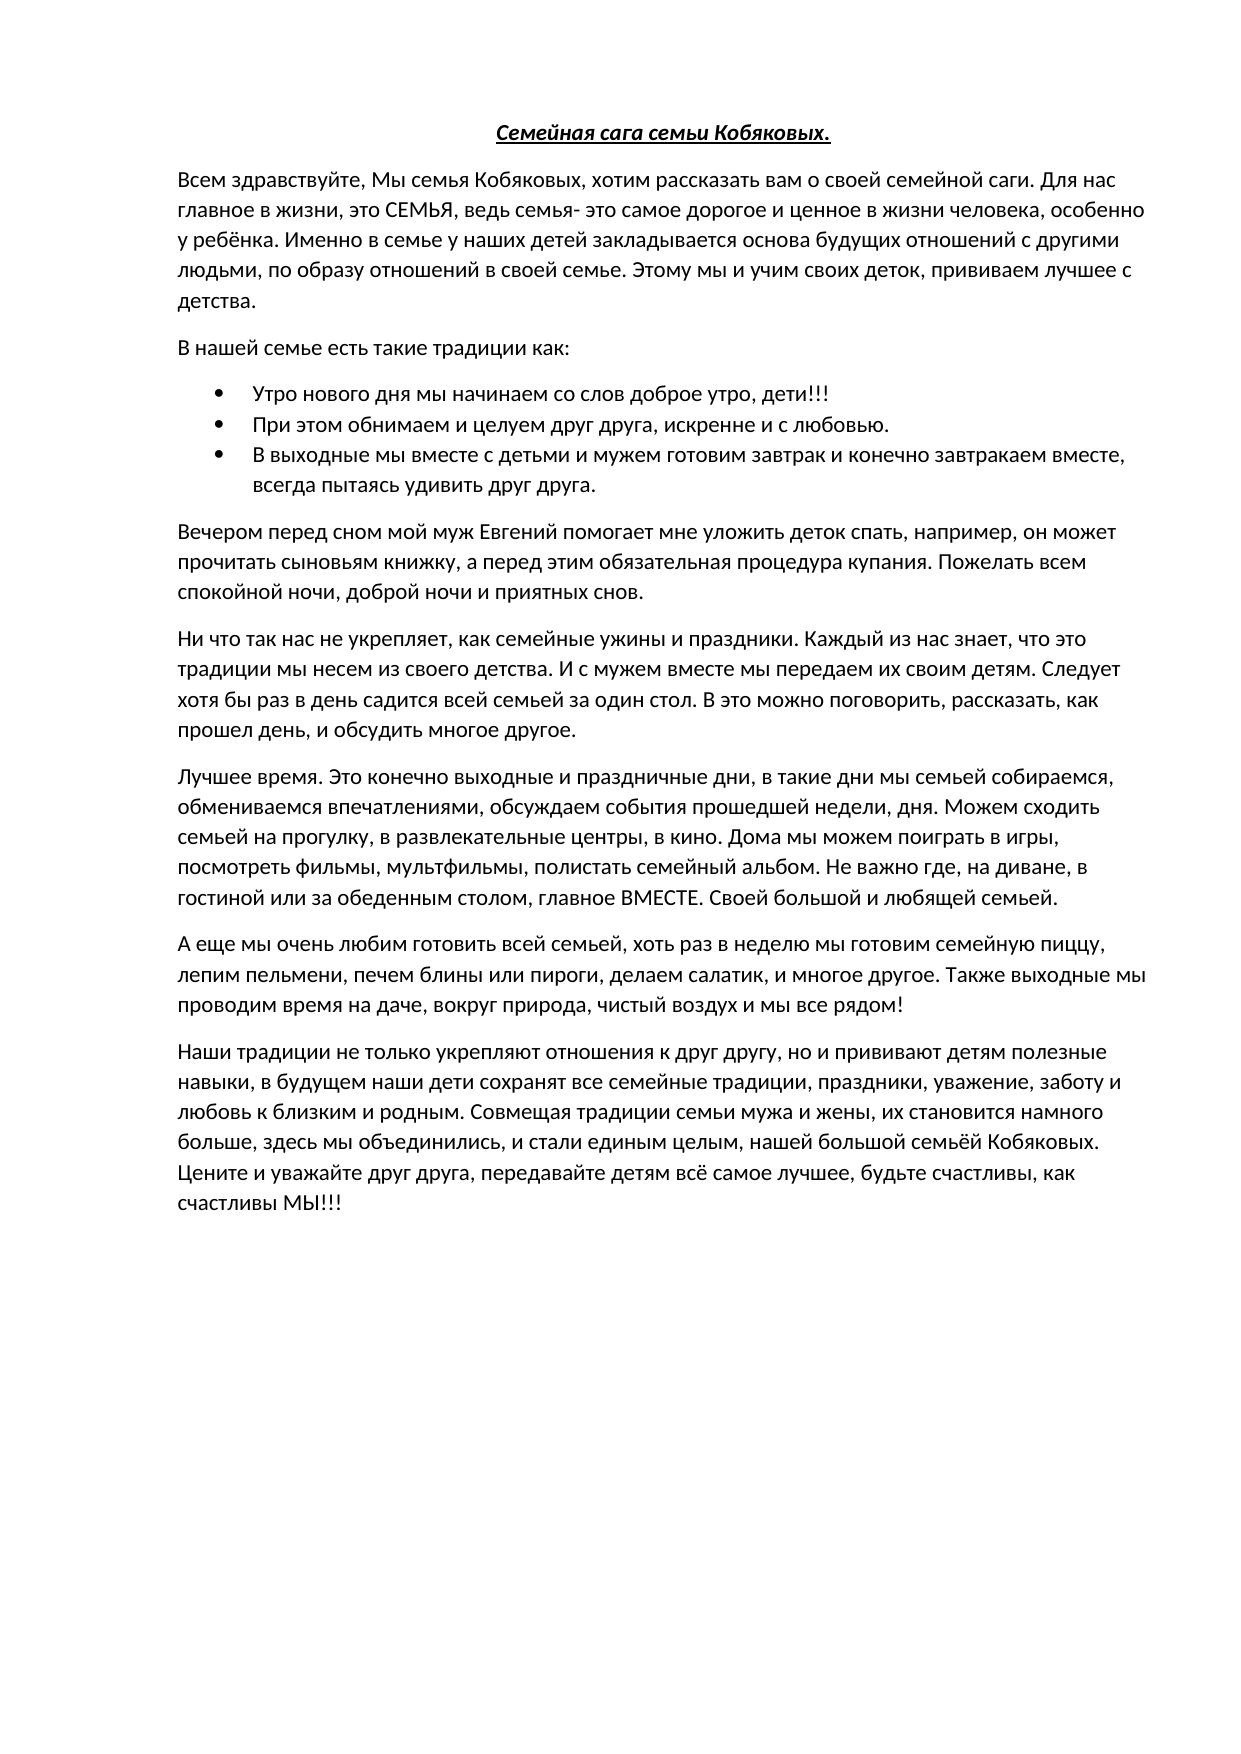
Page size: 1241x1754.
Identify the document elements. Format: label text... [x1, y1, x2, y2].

text Семейная сага семьи Кобяковых. [177, 118, 1152, 146]
text Наши традиции не только укрепляют отношения к друг другу, но и прививают детям полезные навыки, в будущем наши дети сохранят все семейные традиции, праздники, уважение, заботу и любовь к близким и родным. Совмещая традиции семьи мужа и жены, их становится намного больше, здесь мы объединились, и стали единым целым, нашей большой семьёй Кобяковых. Цените и уважайте друг друга, передавайте детям всё самое лучшее, будьте счастливы, как счастливы МЫ!!! [177, 1037, 1152, 1216]
text А еще мы очень любим готовить всей семьей, хоть раз в неделю мы готовим семейную пиццу, лепим пельмени, печем блины или пироги, делаем салатик, и многое другое. Также выходные мы проводим время на даче, вокруг природа, чистый воздух и мы все рядом! [177, 929, 1152, 1018]
list При этом обнимаем и целуем друг друга, искренне и с любовью. [215, 410, 1152, 438]
text Ни что так нас не укрепляет, как семейные ужины и праздники. Каждый из нас знает, что это традиции мы несем из своего детства. И с мужем вместе мы передаем их своим детям. Следует хотя бы раз в день садится всей семьей за один стол. В это можно поговорить, рассказать, как прошел день, и обсудить многое другое. [177, 624, 1152, 743]
text В нашей семье есть такие традиции как: [177, 333, 1152, 361]
text Лучшее время. Это конечно выходные и праздничные дни, в такие дни мы семьей собираемся, обмениваемся впечатлениями, обсуждаем события прошедшей недели, дня. Можем сходить семьей на прогулку, в развлекательные центры, в кино. Дома мы можем поиграть в игры, посмотреть фильмы, мультфильмы, полистать семейный альбом. Не важно где, на диване, в гостиной или за обеденным столом, главное ВМЕСТЕ. Своей большой и любящей семьей. [177, 762, 1152, 911]
list В выходные мы вместе с детьми и мужем готовим завтрак и конечно завтракаем вместе, всегда пытаясь удивить друг друга. [215, 440, 1152, 498]
text Вечером перед сном мой муж Евгений помогает мне уложить деток спать, например, он может прочитать сыновьям книжку, а перед этим обязательная процедура купания. Пожелать всем спокойной ночи, доброй ночи и приятных снов. [177, 517, 1152, 606]
list Утро нового дня мы начинаем со слов доброе утро, дети!!! [215, 379, 1152, 408]
text Всем здравствуйте, Мы семья Кобяковых, хотим рассказать вам о своей семейной саги. Для нас главное в жизни, это СЕМЬЯ, ведь семья- это самое дорогое и ценное в жизни человека, особенно у ребёнка. Именно в семье у наших детей закладывается основа будущих отношений с другими людьми, по образу отношений в своей семье. Этому мы и учим своих деток, прививаем лучшее с детства. [177, 165, 1152, 314]
